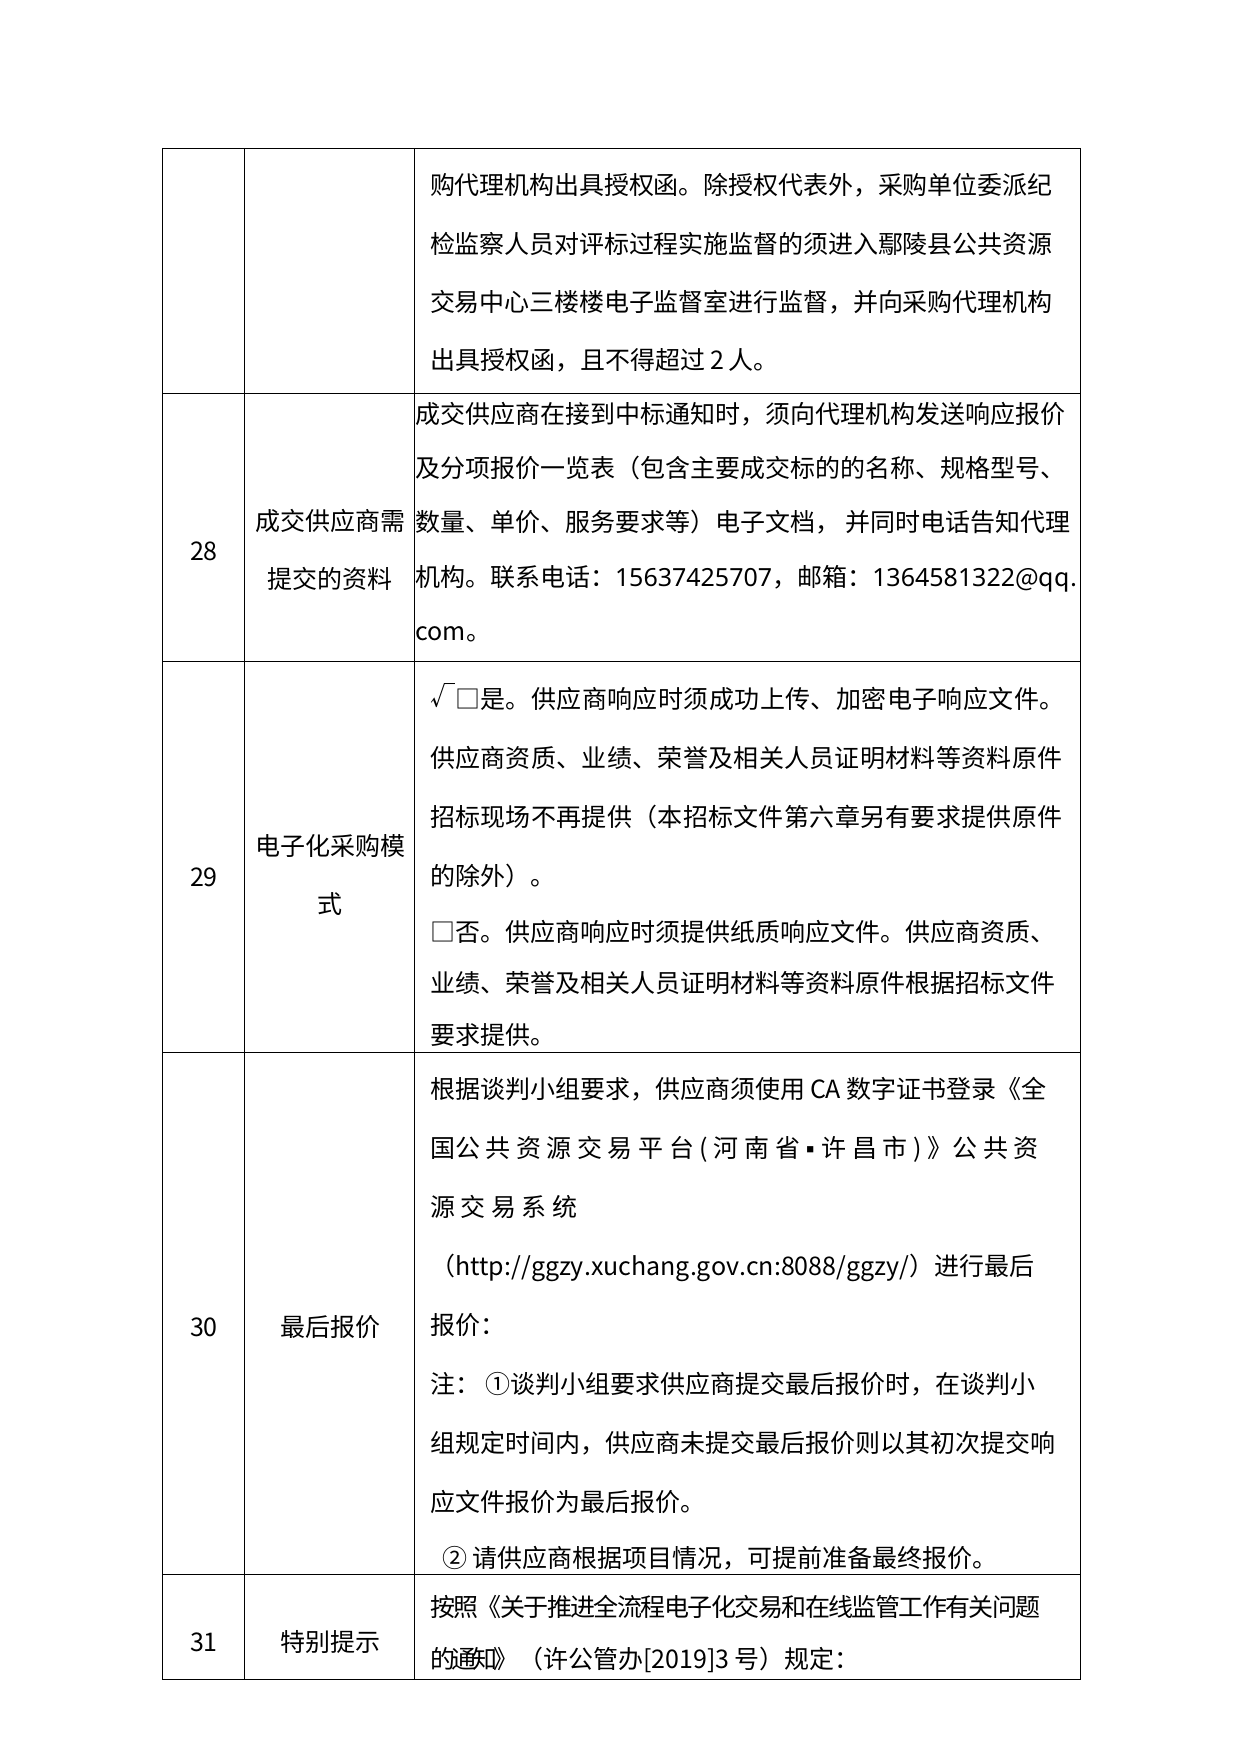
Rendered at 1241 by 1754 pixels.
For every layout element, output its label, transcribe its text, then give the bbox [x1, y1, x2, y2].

table_cell 成交供应商在接到中标通知时，须向代理机构发送响应报价及分项报价一览表（包含主要成交标的的名称、规格型号、数量、单价、服务要求等）电子文档， 并同时电话告知代理机构。联系电话：15637425707，邮箱：1364581322@qq.com。 [415, 394, 1080, 661]
table_header [245, 149, 414, 393]
table_header 购代理机构出具授权函。除授权代表外，采购单位委派纪检监察人员对评标过程实施监督的须进入鄢陵县公共资源交易中心三楼楼电子监督室进行监督，并向采购代理机构出具授权函，且不得超过2人。 [415, 149, 1080, 393]
table_cell 根据谈判小组要求，供应商须使用CA数字证书登录《全国公 共 资 源 交 易 平 台 ( 河 南 省 ▪ 许 昌 市 ) 》公 共 资 源 交 易 系 统 （http://ggzy.xuchang.gov.cn:8088/ggzy/）进行最后报价： 注： ①谈判小组要求供应商提交最后报价时，在谈判小组规定时间内，供应商未提交最后报价则以其初次提交响应文件报价为最后报价。 ②请供应商根据项目情况，可提前准备最终报价。 [415, 1053, 1080, 1573]
table_cell 按照《关于推进全流程电子化交易和在线监管工作有关问题的通知》（许公管办[2019]3号）规定： [415, 1575, 1080, 1679]
table_cell 成交供应商需提交的资料 [245, 394, 414, 661]
table_cell 特别提示 [245, 1575, 414, 1679]
table_cell 31 [163, 1575, 244, 1679]
table_cell 29 [163, 662, 244, 1052]
table_cell 28 [163, 394, 244, 661]
table_cell 最后报价 [245, 1053, 414, 1573]
table_cell 电子化采购模式 [245, 662, 414, 1052]
table_cell √□是。供应商响应时须成功上传、加密电子响应文件。供应商资质、业绩、荣誉及相关人员证明材料等资料原件招标现场不再提供（本招标文件第六章另有要求提供原件的除外）。 □否。供应商响应时须提供纸质响应文件。供应商资质、 业绩、荣誉及相关人员证明材料等资料原件根据招标文件要求提供。 [415, 662, 1080, 1052]
table_header [163, 149, 244, 393]
table_cell 30 [163, 1053, 244, 1573]
